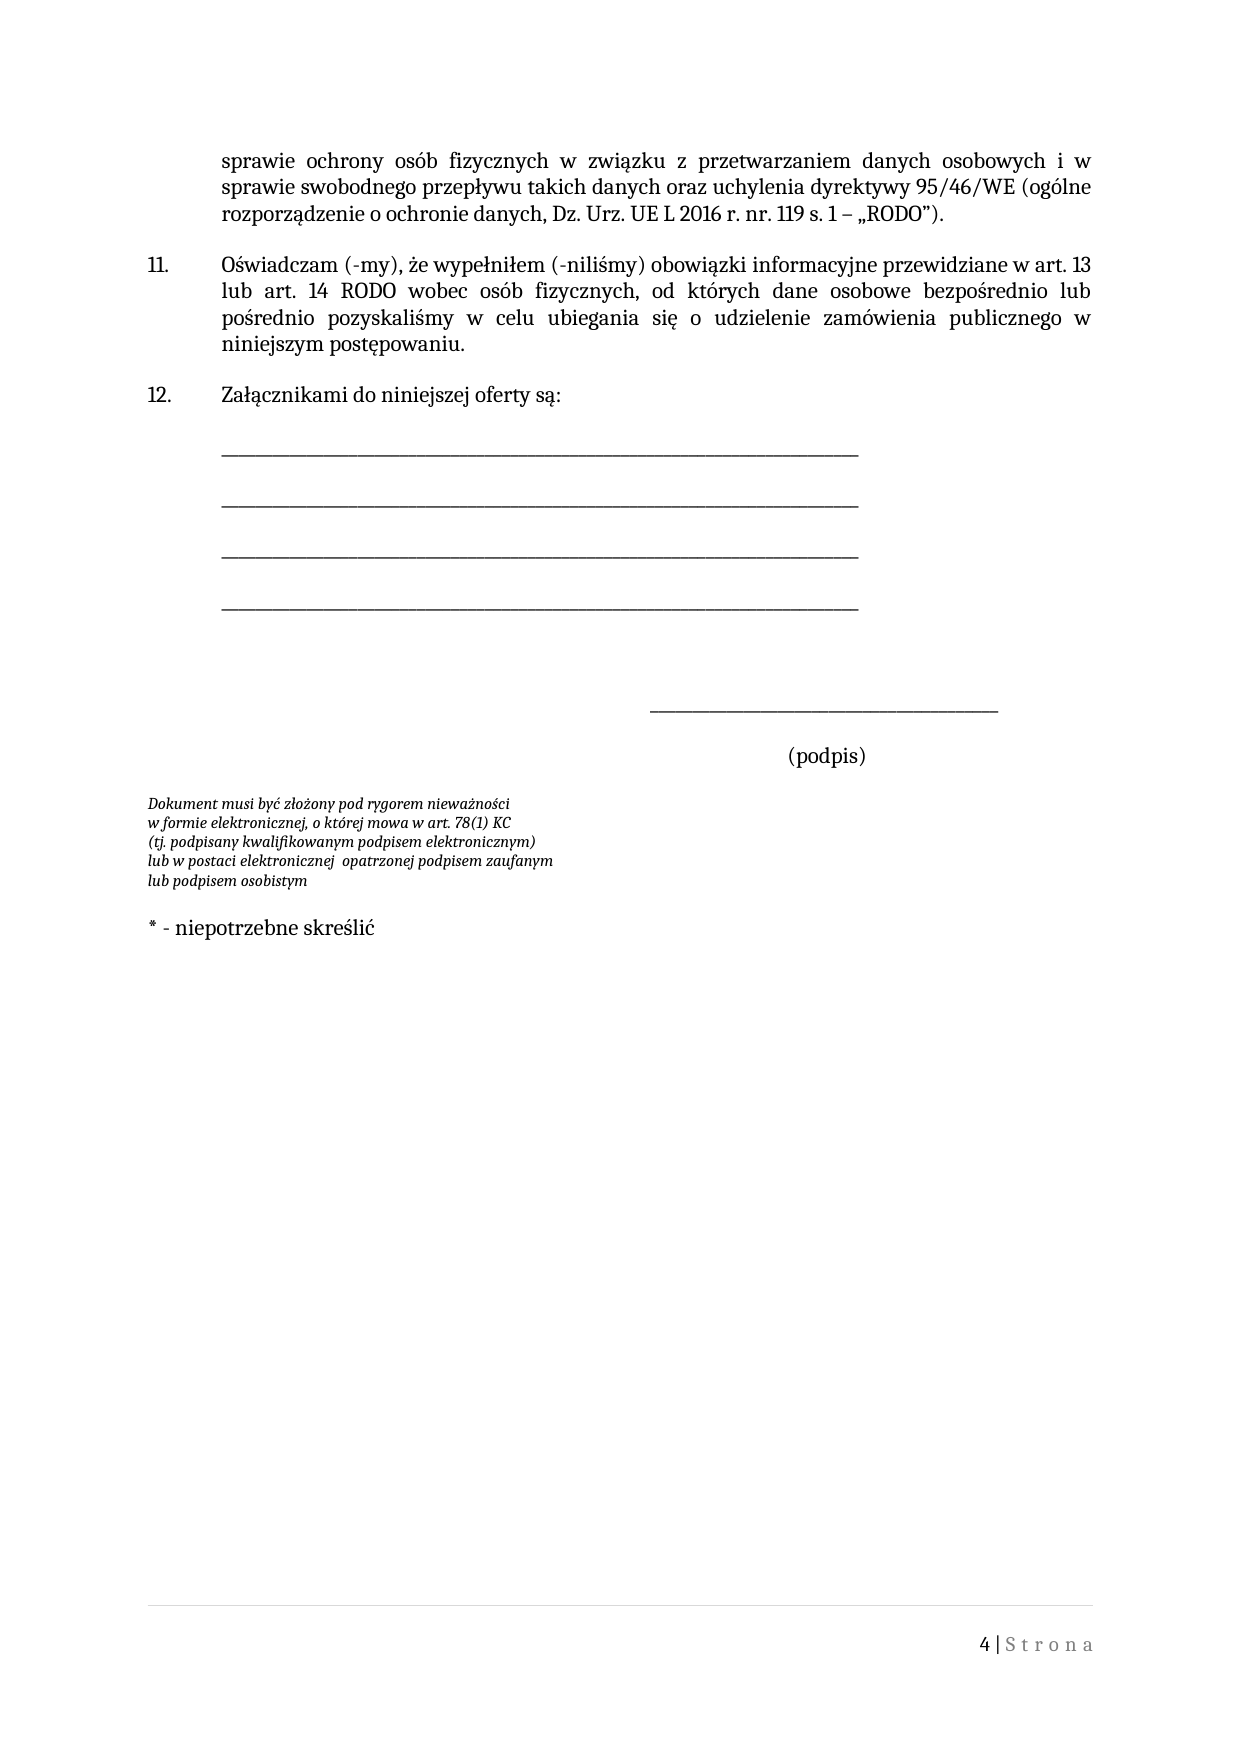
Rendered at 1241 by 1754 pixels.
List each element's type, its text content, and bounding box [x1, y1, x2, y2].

text _________________________________________ (podpis) [561, 690, 1093, 769]
text ___________________________________________________________________________ [221, 536, 1093, 562]
text Dokument musi być złożony pod rygorem nieważności w formie elektronicznej, o której mowa w art. 78(1) KC (tj. podpisany kwalifikowanym podpisem elektronicznym) [148, 794, 1093, 852]
text 12. Załącznikami do niniejszej oferty są: [148, 382, 1093, 408]
text lub podpisem osobistym [148, 871, 1093, 890]
text ___________________________________________________________________________ [221, 485, 1093, 511]
text lub w postaci elektronicznej opatrzonej podpisem zaufanym [148, 852, 1093, 871]
text ___________________________________________________________________________ [221, 433, 1093, 460]
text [148, 148, 1093, 227]
text 11. Oświadczam (-my), że wypełniłem (-niliśmy) obowiązki informacyjne przewidziane w art. 13 lub art. 14 RODO wobec osób fizycznych, od których dane osobowe bezpośrednio lub pośrednio pozyskaliśmy w celu ubiegania się o udzielenie zamówienia publicznego w niniejszym postępowaniu. [148, 252, 1093, 357]
text ___________________________________________________________________________ [221, 587, 1093, 614]
text * - niepotrzebne skreślić [148, 915, 1093, 941]
